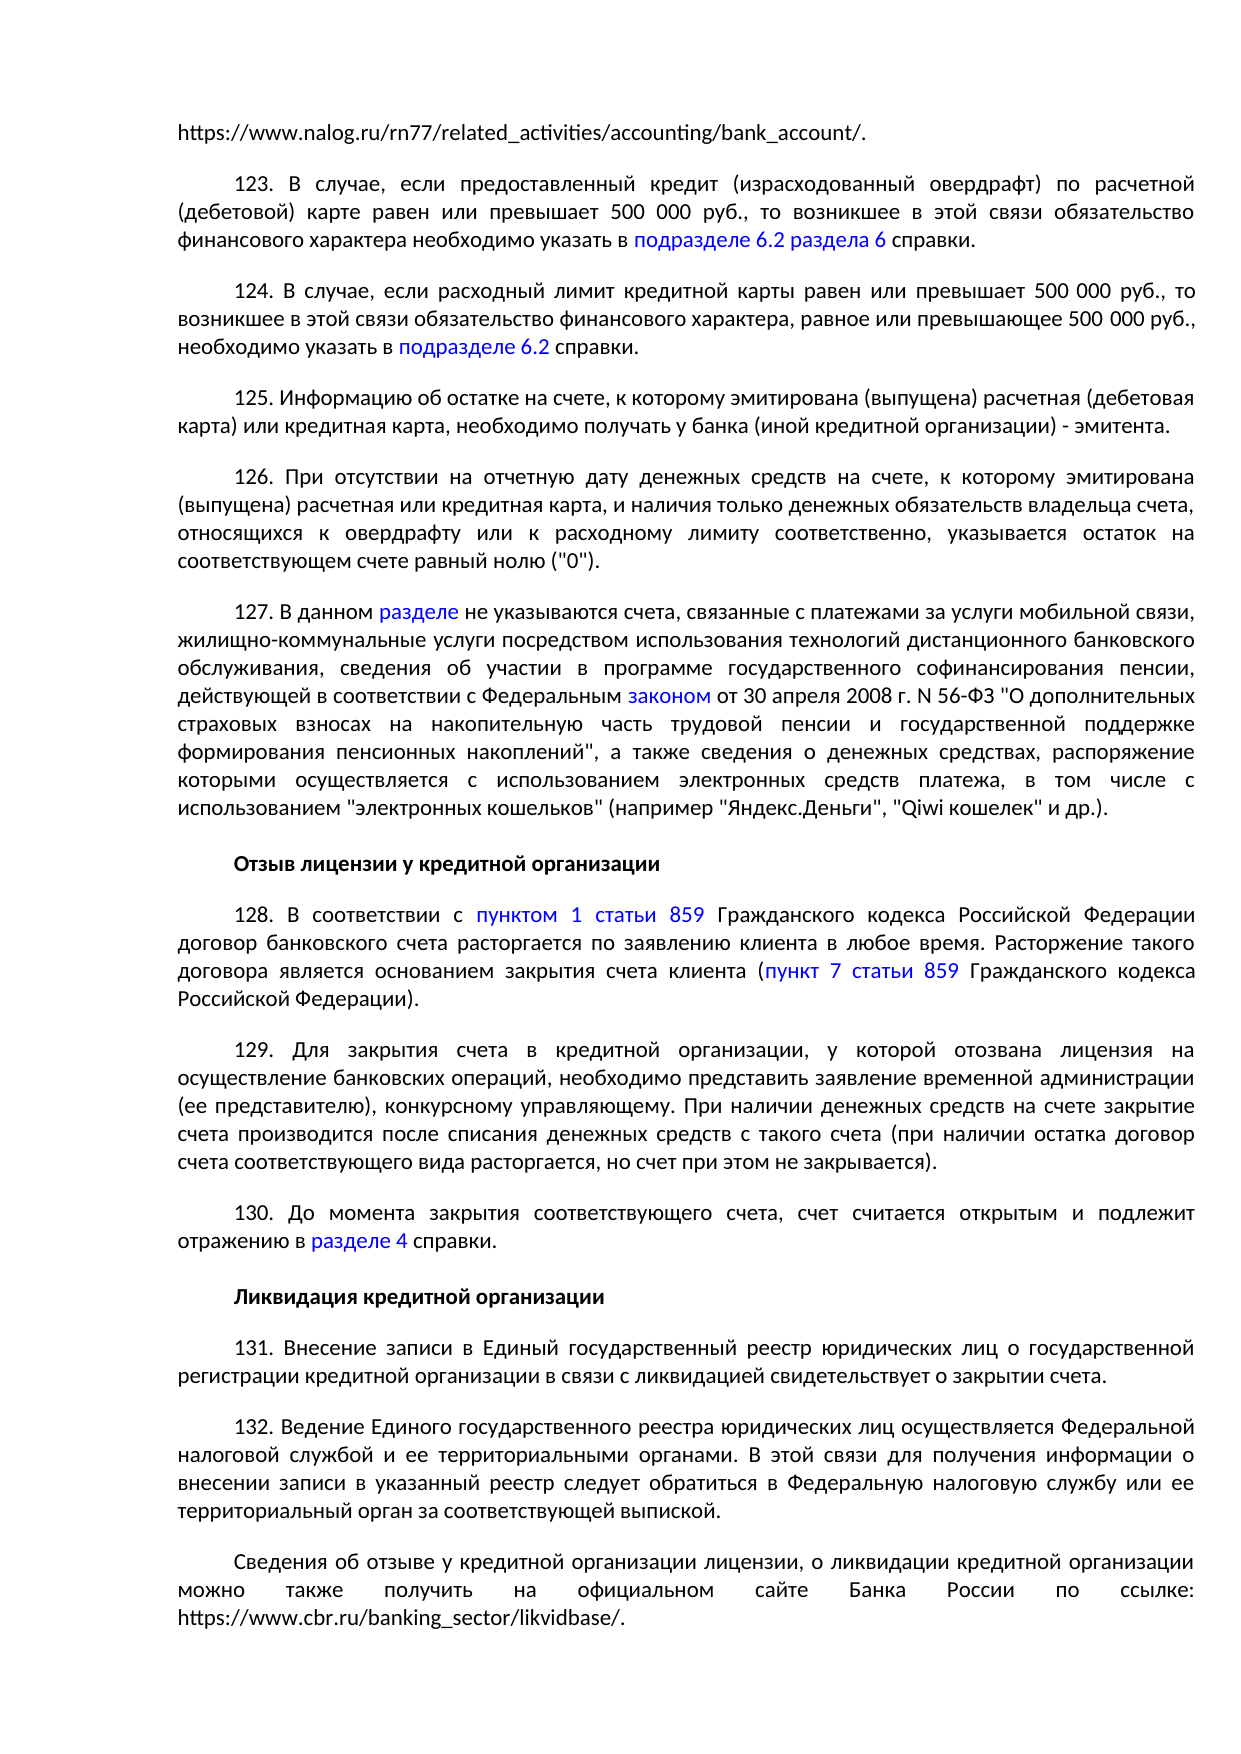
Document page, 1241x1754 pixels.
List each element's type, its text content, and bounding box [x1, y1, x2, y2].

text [177, 118, 1196, 146]
title Отзыв лицензии у кредитной организации [177, 849, 1196, 877]
text 132. Ведение Единого государственного реестра юридических лиц осуществляется Федеральной налоговой службой и ее территориальными органами. В этой связи для получения информации о внесении записи в указанный реестр следует обратиться в Федеральную налоговую службу или ее территориальный орган за соответствующей выпиской. [177, 1412, 1196, 1524]
title Ликвидация кредитной организации [177, 1282, 1196, 1310]
text 125. Информацию об остатке на счете, к которому эмитирована (выпущена) расчетная (дебетовая карта) или кредитная карта, необходимо получать у банка (иной кредитной организации) - эмитента. [177, 383, 1196, 439]
text 131. Внесение записи в Единый государственный реестр юридических лиц о государственной регистрации кредитной организации в связи с ликвидацией свидетельствует о закрытии счета. [177, 1333, 1196, 1389]
text 130. До момента закрытия соответствующего счета, счет считается открытым и подлежит отражению в разделе 4 справки. [177, 1198, 1196, 1254]
text 128. В соответствии с пунктом 1 статьи 859 Гражданского кодекса Российской Федерации договор банковского счета расторгается по заявлению клиента в любое время. Расторжение такого договора является основанием закрытия счета клиента (пункт 7 статьи 859 Гражданского кодекса Российской Федерации). [177, 900, 1196, 1012]
text 129. Для закрытия счета в кредитной организации, у которой отозвана лицензия на осуществление банковских операций, необходимо представить заявление временной администрации (ее представителю), конкурсному управляющему. При наличии денежных средств на счете закрытие счета производится после списания денежных средств с такого счета (при наличии остатка договор счета соответствующего вида расторгается, но счет при этом не закрывается). [177, 1035, 1196, 1175]
text 127. В данном разделе не указываются счета, связанные с платежами за услуги мобильной связи, жилищно-коммунальные услуги посредством использования технологий дистанционного банковского обслуживания, сведения об участии в программе государственного софинансирования пенсии, действующей в соответствии с Федеральным законом от 30 апреля 2008 г. N 56-ФЗ "О дополнительных страховых взносах на накопительную часть трудовой пенсии и государственной поддержке формирования пенсионных накоплений", а также сведения о денежных средствах, распоряжение которыми осуществляется с использованием электронных средств платежа, в том числе с использованием "электронных кошельков" (например "Яндекс.Деньги", "Qiwi кошелек" и др.). [177, 597, 1196, 821]
text 126. При отсутствии на отчетную дату денежных средств на счете, к которому эмитирована (выпущена) расчетная или кредитная карта, и наличия только денежных обязательств владельца счета, относящихся к овердрафту или к расходному лимиту соответственно, указывается остаток на соответствующем счете равный нолю ("0"). [177, 462, 1196, 574]
text 124. В случае, если расходный лимит кредитной карты равен или превышает 500 000 руб., то возникшее в этой связи обязательство финансового характера, равное или превышающее 500 000 руб., необходимо указать в подразделе 6.2 справки. [177, 276, 1196, 360]
text Сведения об отзыве у кредитной организации лицензии, о ликвидации кредитной организации можно также получить на официальном сайте Банка России по ссылке: https://www.cbr.ru/banking_sector/likvidbase/. [177, 1547, 1196, 1631]
text 123. В случае, если предоставленный кредит (израсходованный овердрафт) по расчетной (дебетовой) карте равен или превышает 500 000 руб., то возникшее в этой связи обязательство финансового характера необходимо указать в подразделе 6.2 раздела 6 справки. [177, 169, 1196, 253]
